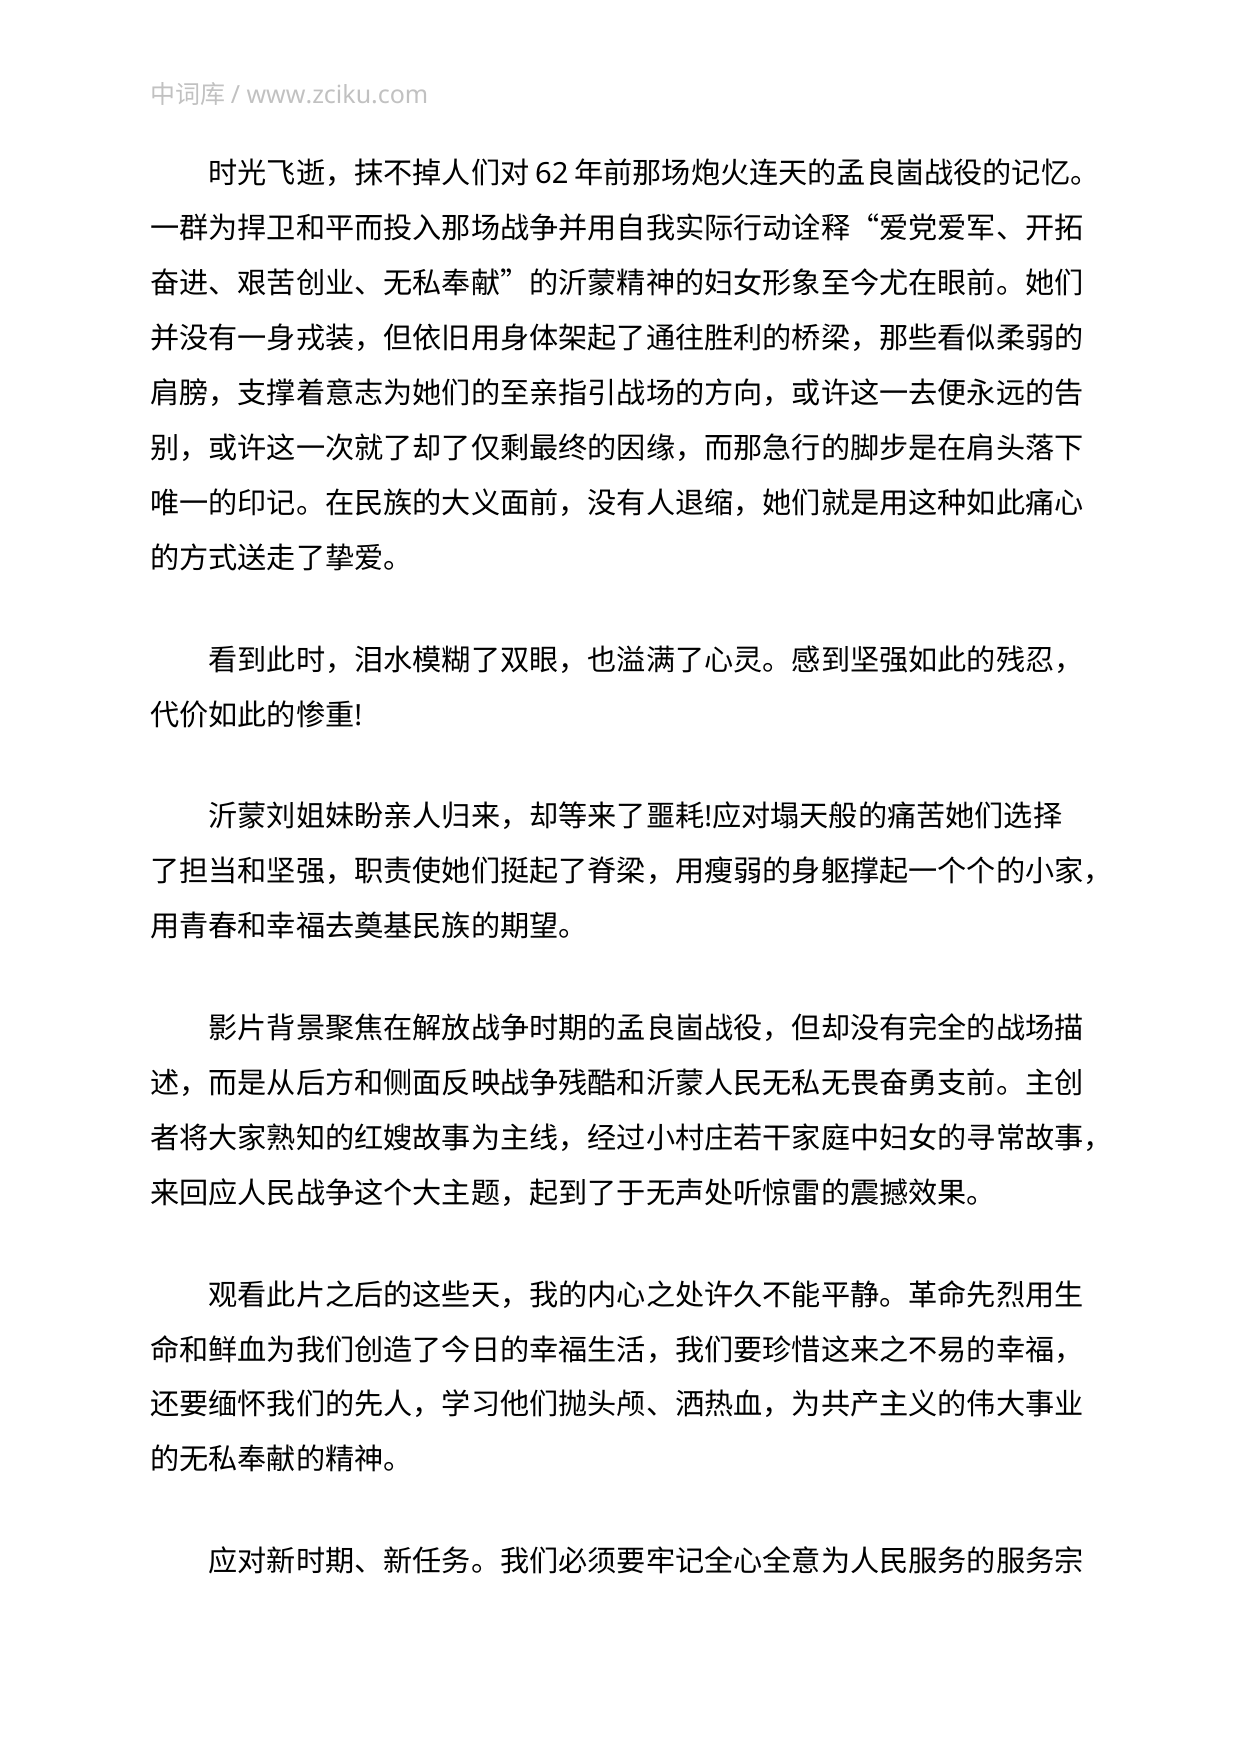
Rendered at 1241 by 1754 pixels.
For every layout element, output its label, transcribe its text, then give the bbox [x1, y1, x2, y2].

text 时光飞逝，抹不掉人们对62年前那场炮火连天的孟良崮战役的记忆。一群为捍卫和平而投入那场战争并用自我实际行动诠释“爱党爱军、开拓奋进、艰苦创业、无私奉献”的沂蒙精神的妇女形象至今尤在眼前。她们并没有一身戎装，但依旧用身体架起了通往胜利的桥梁，那些看似柔弱的肩膀，支撑着意志为她们的至亲指引战场的方向，或许这一去便永远的告别，或许这一次就了却了仅剩最终的因缘，而那急行的脚步是在肩头落下唯一的印记。在民族的大义面前，没有人退缩，她们就是用这种如此痛心的方式送走了挚爱。 [150, 150, 1090, 577]
text 影片背景聚焦在解放战争时期的孟良崮战役，但却没有完全的战场描述，而是从后方和侧面反映战争残酷和沂蒙人民无私无畏奋勇支前。主创者将大家熟知的红嫂故事为主线，经过小村庄若干家庭中妇女的寻常故事，来回应人民战争这个大主题，起到了于无声处听惊雷的震撼效果。 [150, 1005, 1090, 1212]
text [150, 1538, 1090, 1580]
text 观看此片之后的这些天，我的内心之处许久不能平静。革命先烈用生命和鲜血为我们创造了今日的幸福生活，我们要珍惜这来之不易的幸福，还要缅怀我们的先人，学习他们抛头颅、洒热血，为共产主义的伟大事业的无私奉献的精神。 [150, 1271, 1090, 1478]
text 看到此时，泪水模糊了双眼，也溢满了心灵。感到坚强如此的残忍，代价如此的惨重! [150, 636, 1090, 733]
text 沂蒙刘姐妹盼亲人归来，却等来了噩耗!应对塌天般的痛苦她们选择了担当和坚强，职责使她们挺起了脊梁，用瘦弱的身躯撑起一个个的小家，用青春和幸福去奠基民族的期望。 [150, 793, 1090, 945]
